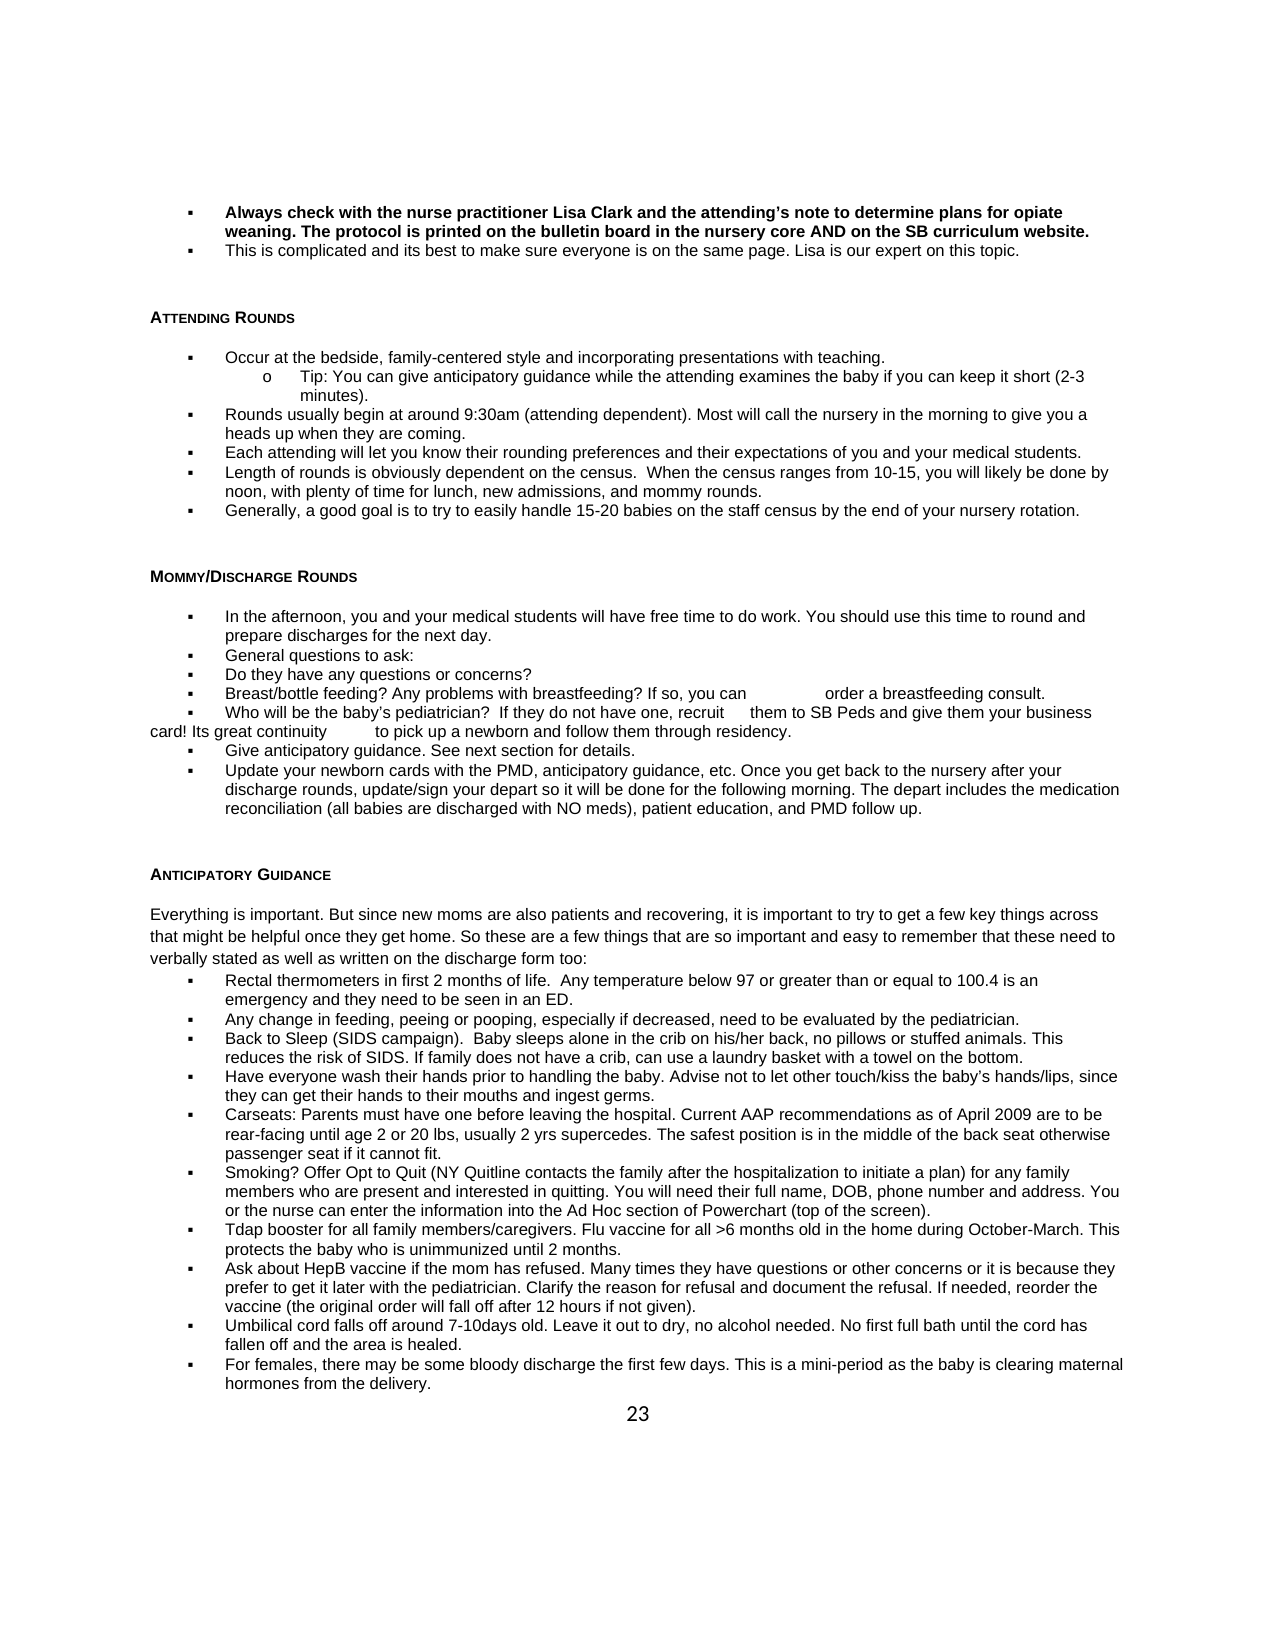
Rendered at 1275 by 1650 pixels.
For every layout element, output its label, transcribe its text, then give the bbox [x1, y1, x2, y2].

list Back to Sleep (SIDS campaign). Baby sleeps alone in the crib on his/her back, no pillows or stuffed animals. This reduces the risk of SIDS. If family does not have a crib, can use a laundry basket with a towel on the bottom. [187, 1028, 1125, 1067]
list Occur at the bedside, family-centered style and incorporating presentations with teaching. [187, 347, 1125, 367]
text Mommy/Discharge Rounds [150, 567, 1125, 586]
text Anticipatory Guidance [150, 865, 1125, 884]
text Everything is important. But since new moms are also patients and recovering, it is important to try to get a few key things across that might be helpful once they get home. So these are a few things that are so important and easy to remember that these need to verbally stated as well as written on the discharge form too: [150, 905, 1125, 968]
list Tdap booster for all family members/caregivers. Flu vaccine for all >6 months old in the home during October-March. This protects the baby who is unimmunized until 2 months. [187, 1220, 1125, 1258]
list Always check with the nurse practitioner Lisa Clark and the attending’s note to determine plans for opiate weaning. The protocol is printed on the bulletin board in the nursery core AND on the SB curriculum website. [187, 203, 1125, 241]
list Smoking? Offer Opt to Quit (NY Quitline contacts the family after the hospitalization to initiate a plan) for any family members who are present and interested in quitting. You will need their full name, DOB, phone number and address. You or the nurse can enter the information into the Ad Hoc section of Powerchart (top of the screen). [187, 1163, 1125, 1220]
list Breast/bottle feeding? Any problems with breastfeeding? If so, you can order a breastfeeding consult. [150, 684, 1125, 703]
list In the afternoon, you and your medical students will have free time to do work. You should use this time to round and prepare discharges for the next day. [187, 607, 1125, 645]
list Rectal thermometers in first 2 months of life. Any temperature below 97 or greater than or equal to 100.4 is an emergency and they need to be seen in an ED. [187, 971, 1125, 1009]
list Update your newborn cards with the PMD, anticipatory guidance, etc. Once you get back to the nursery after your discharge rounds, update/sign your depart so it will be done for the following morning. The depart includes the medication reconciliation (all babies are discharged with NO meds), patient education, and PMD follow up. [187, 760, 1125, 818]
text Attending Rounds [150, 307, 1125, 327]
list This is complicated and its best to make sure everyone is on the same page. Lisa is our expert on this topic. [187, 241, 1125, 260]
list Do they have any questions or concerns? [150, 664, 1125, 684]
list Ask about HepB vaccine if the mom has refused. Many times they have questions or other concerns or it is because they prefer to get it later with the pediatrician. Clarify the reason for refusal and document the refusal. If needed, reorder the vaccine (the original order will fall off after 12 hours if not given). [187, 1258, 1125, 1316]
list Rounds usually begin at around 9:30am (attending dependent). Most will call the nursery in the morning to give you a heads up when they are coming. [187, 405, 1125, 443]
list Have everyone wash their hands prior to handling the baby. Advise not to let other touch/kiss the baby’s hands/lips, since they can get their hands to their mouths and ingest germs. [187, 1067, 1125, 1105]
list Each attending will let you know their rounding preferences and their expectations of you and your medical students. [187, 443, 1125, 462]
list Any change in feeding, peeing or pooping, especially if decreased, need to be evaluated by the pediatrician. [187, 1009, 1125, 1028]
list Carseats: Parents must have one before leaving the hospital. Current AAP recommendations as of April 2009 are to be rear-facing until age 2 or 20 lbs, usually 2 yrs supercedes. The safest position is in the middle of the back seat otherwise passenger seat if it cannot fit. [187, 1105, 1125, 1163]
list Tip: You can give anticipatory guidance while the attending examines the baby if you can keep it short (2-3 minutes). [262, 367, 1125, 405]
list Umbilical cord falls off around 7-10days old. Leave it out to dry, no alcohol needed. No first full bath until the cord has fallen off and the area is healed. [187, 1316, 1125, 1354]
list Who will be the baby’s pediatrician? If they do not have one, recruit them to SB Peds and give them your business card! Its great continuity to pick up a newborn and follow them through residency. [150, 703, 1125, 741]
list For females, there may be some bloody discharge the first few days. This is a mini-period as the baby is clearing maternal hormones from the delivery. [187, 1354, 1125, 1393]
list General questions to ask: [187, 645, 1125, 664]
list Give anticipatory guidance. See next section for details. [187, 741, 1125, 760]
list Generally, a good goal is to try to easily handle 15-20 babies on the staff census by the end of your nursery rotation. [187, 501, 1125, 520]
list Length of rounds is obviously dependent on the census. When the census ranges from 10-15, you will likely be done by noon, with plenty of time for lunch, new admissions, and mommy rounds. [187, 462, 1125, 501]
